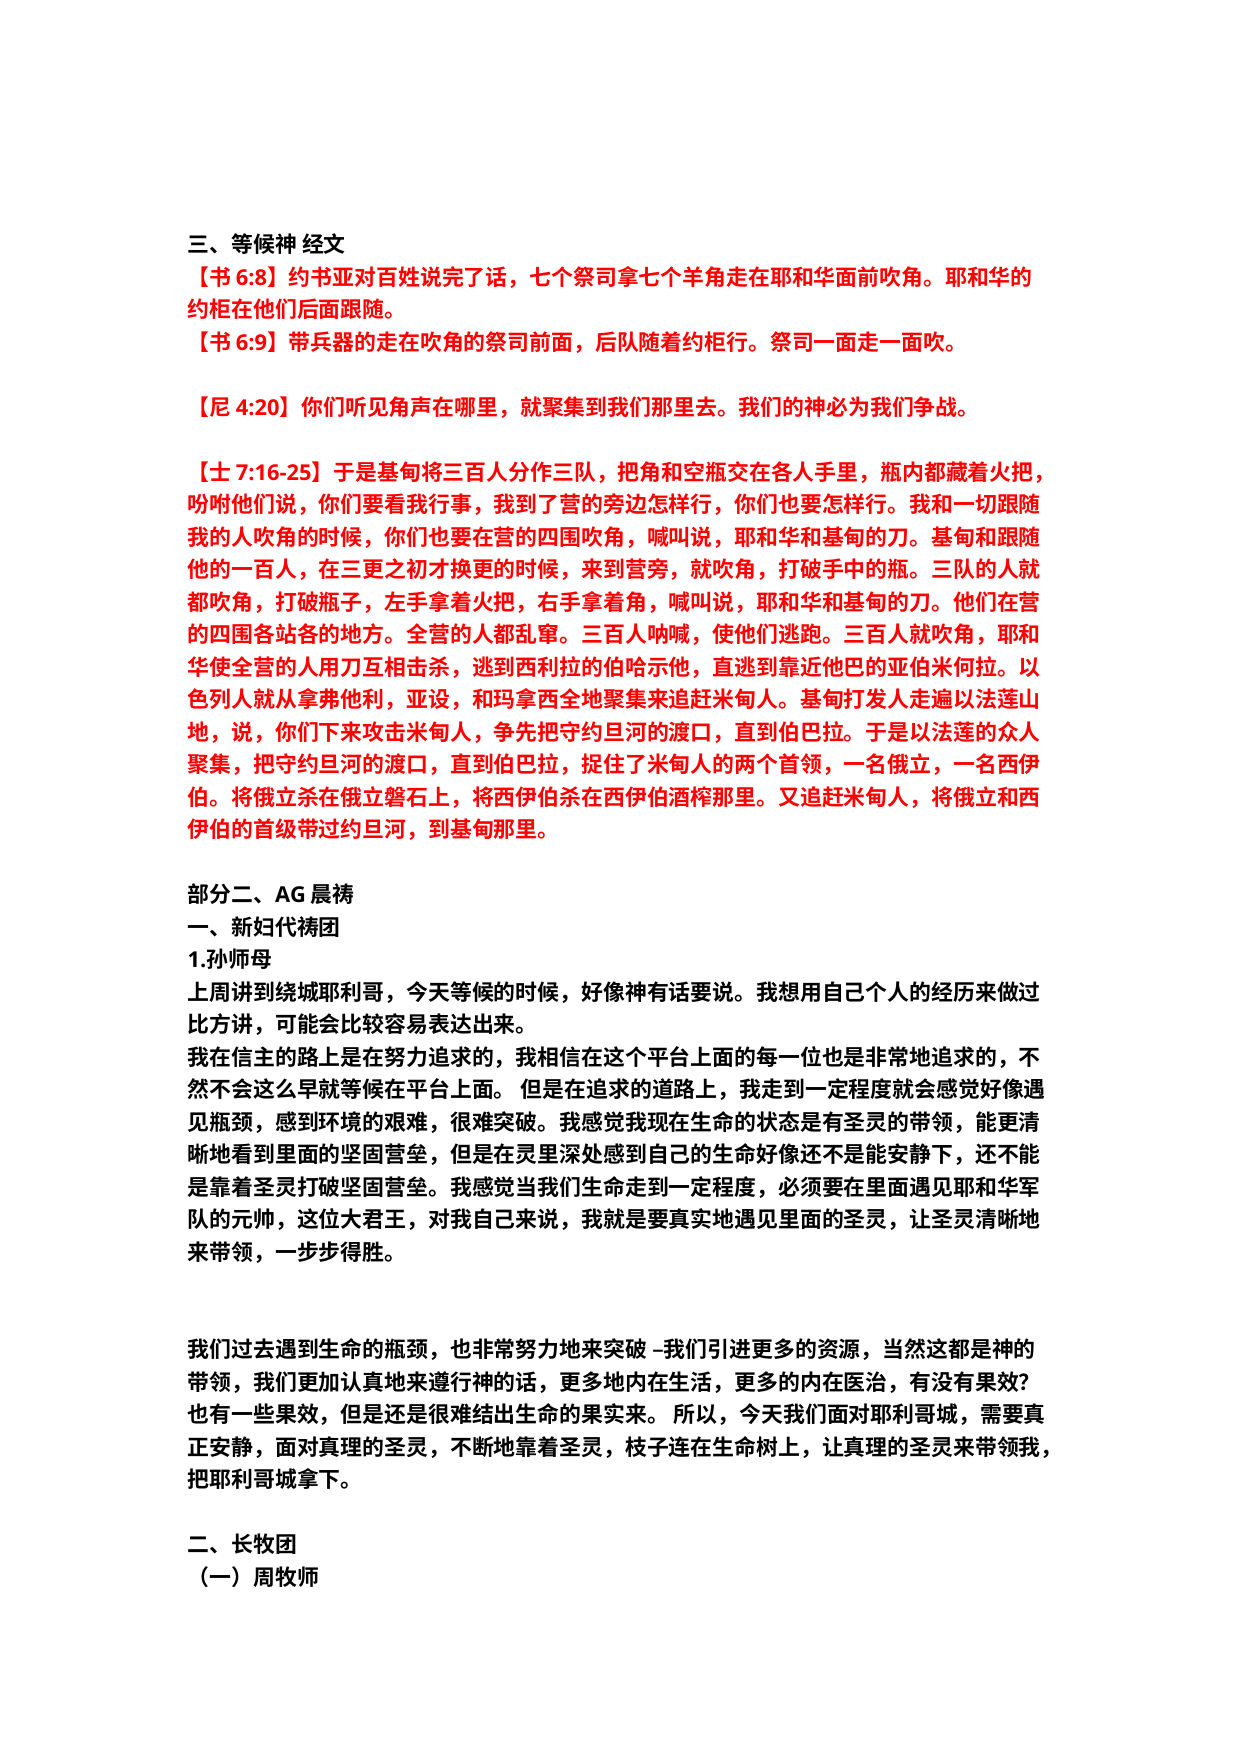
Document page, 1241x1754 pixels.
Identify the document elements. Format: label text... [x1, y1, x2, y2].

text 我们过去遇到生命的瓶颈，也非常努力地来突破 –我们引进更多的资源，当然这都是神的带领，我们更加认真地来遵行神的话，更多地内在生活，更多的内在医治，有没有果效？也有一些果效，但是还是很难结出生命的果实来。 所以，今天我们面对耶利哥城，需要真正安静，面对真理的圣灵，不断地靠着圣灵，枝子连在生命树上，让真理的圣灵来带领我，把耶利哥城拿下。 [187, 1332, 1053, 1494]
text 一、新妇代祷团 [187, 909, 1053, 942]
text 我在信主的路上是在努力追求的，我相信在这个平台上面的每一位也是非常地追求的，不然不会这么早就等候在平台上面。 但是在追求的道路上，我走到一定程度就会感觉好像遇见瓶颈，感到环境的艰难，很难突破。我感觉我现在生命的状态是有圣灵的带领，能更清晰地看到里面的坚固营垒，但是在灵里深处感到自己的生命好像还不是能安静下，还不能是靠着圣灵打破坚固营垒。我感觉当我们生命走到一定程度，必须要在里面遇见耶和华军队的元帅，这位大君王，对我自己来说，我就是要真实地遇见里面的圣灵，让圣灵清晰地来带领，一步步得胜。 [187, 1039, 1053, 1267]
text 1.孙师母 上周讲到绕城耶利哥，今天等候的时候，好像神有话要说。我想用自己个人的经历来做过比方讲，可能会比较容易表达出来。 [187, 942, 1053, 1039]
text 【书6:9】带兵器的走在吹角的祭司前面，后队随着约柜行。祭司一面走一面吹。 [187, 324, 1053, 389]
text 【书6:8】约书亚对百姓说完了话，七个祭司拿七个羊角走在耶和华面前吹角。耶和华的约柜在他们后面跟随。 [187, 259, 1053, 324]
list 长牧团 [187, 1527, 1053, 1559]
text 【尼4:20】你们听见角声在哪里，就聚集到我们那里去。我们的神必为我们争战。 [187, 389, 1053, 454]
text 部分二、AG晨祷 [187, 877, 1053, 909]
text 三、等候神 经文 [187, 227, 1053, 259]
list 周牧师 [187, 1559, 1053, 1592]
text 【士7:16-25】于是基甸将三百人分作三队，把角和空瓶交在各人手里，瓶内都藏着火把，吩咐他们说，你们要看我行事，我到了营的旁边怎样行，你们也要怎样行。我和一切跟随我的人吹角的时候，你们也要在营的四围吹角，喊叫说，耶和华和基甸的刀。基甸和跟随他的一百人，在三更之初才换更的时候，来到营旁，就吹角，打破手中的瓶。三队的人就都吹角，打破瓶子，左手拿着火把，右手拿着角，喊叫说，耶和华和基甸的刀。他们在营的四围各站各的地方。全营的人都乱窜。三百人呐喊，使他们逃跑。三百人就吹角，耶和华使全营的人用刀互相击杀，逃到西利拉的伯哈示他，直逃到靠近他巴的亚伯米何拉。以色列人就从拿弗他利，亚设，和玛拿西全地聚集来追赶米甸人。基甸打发人走遍以法莲山地，说，你们下来攻击米甸人，争先把守约旦河的渡口，直到伯巴拉。于是以法莲的众人聚集，把守约旦河的渡口，直到伯巴拉，捉住了米甸人的两个首领，一名俄立，一名西伊伯。将俄立杀在俄立磐石上，将西伊伯杀在西伊伯酒榨那里。又追赶米甸人，将俄立和西伊伯的首级带过约旦河，到基甸那里。 [187, 454, 1053, 844]
